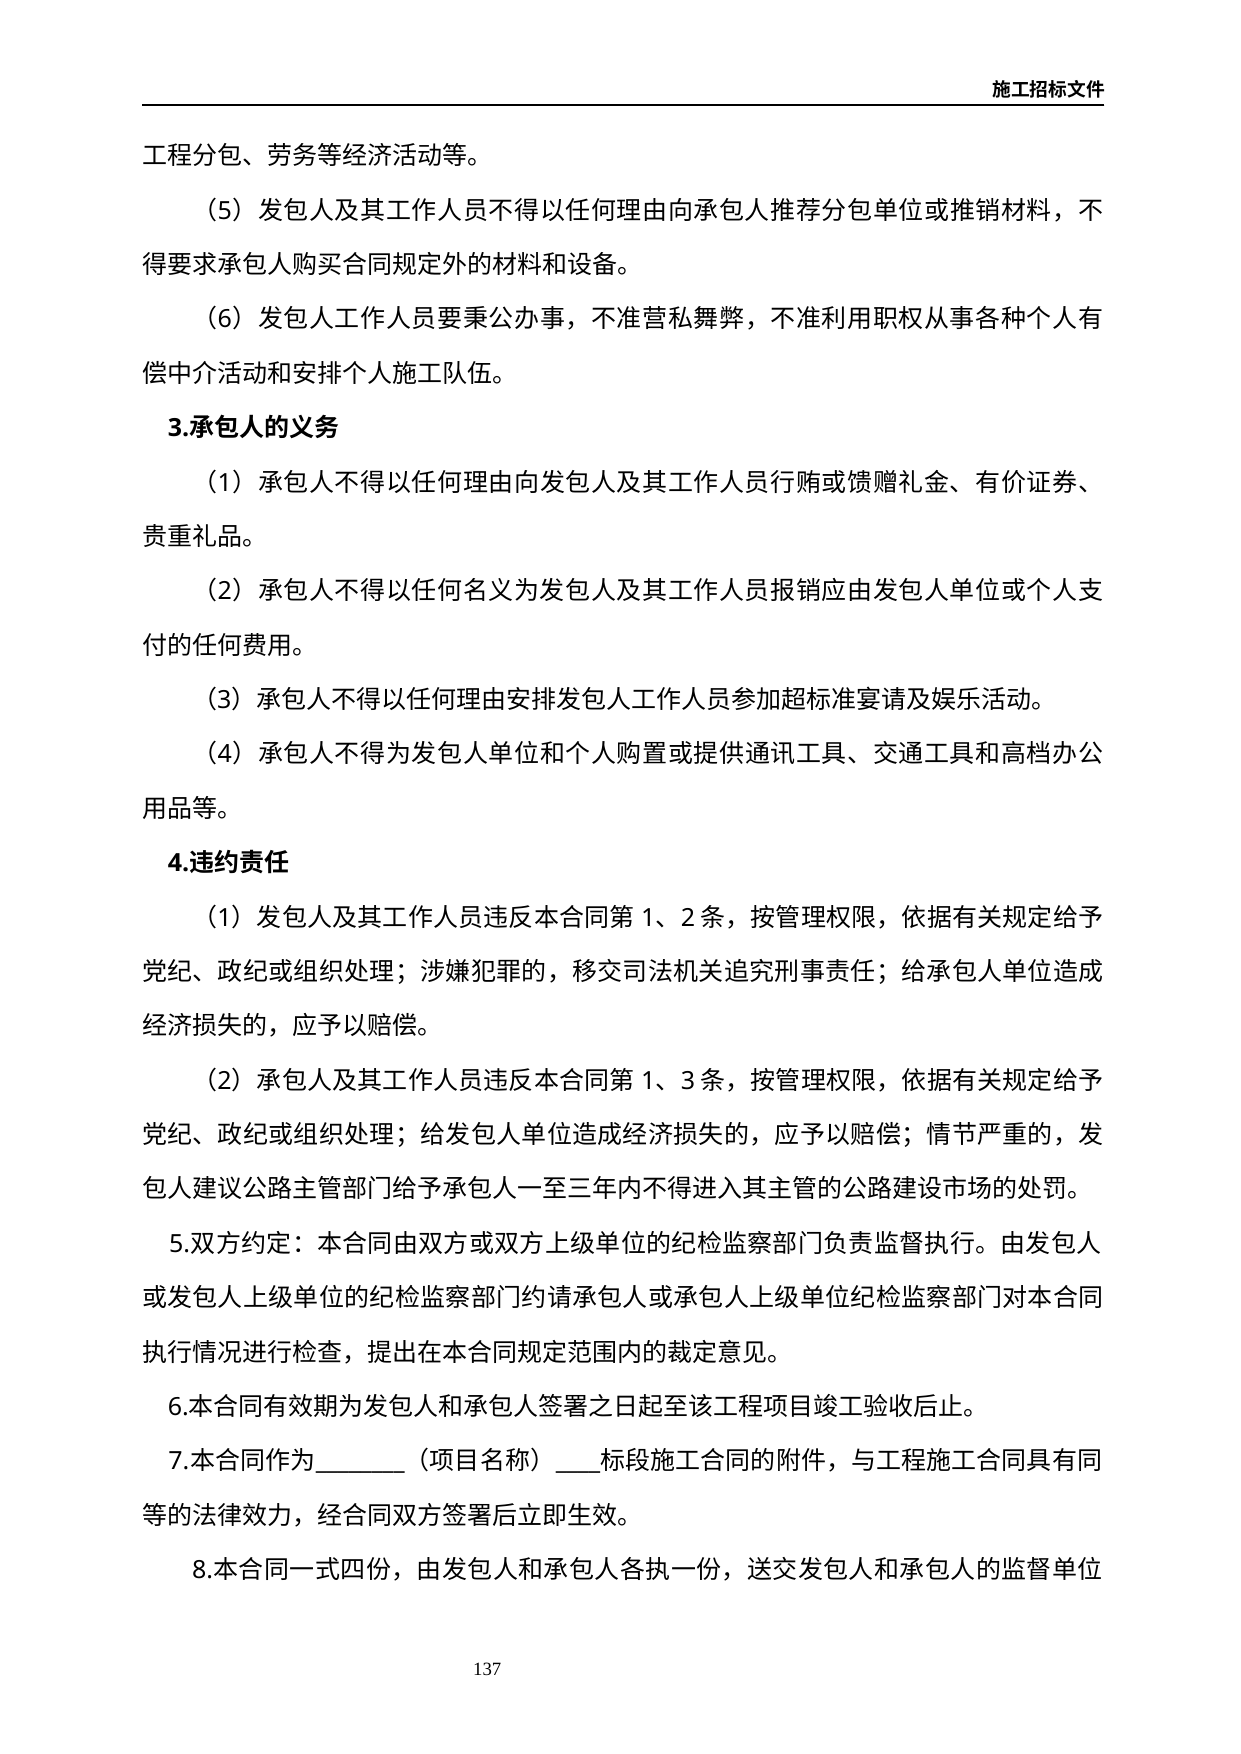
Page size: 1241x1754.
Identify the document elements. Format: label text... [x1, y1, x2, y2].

text 3.承包人的义务 [142, 408, 1104, 444]
text 7.本合同作为________（项目名称）____标段施工合同的附件，与工程施工合同具有同等的法律效力，经合同双方签署后立即生效。 [142, 1441, 1104, 1531]
text 4.违约责任 [142, 843, 1104, 879]
text 5.双方约定：本合同由双方或双方上级单位的纪检监察部门负责监督执行。由发包人或发包人上级单位的纪检监察部门约请承包人或承包人上级单位纪检监察部门对本合同执行情况进行检查，提出在本合同规定范围内的裁定意见。 [142, 1223, 1104, 1368]
text （2）承包人不得以任何名义为发包人及其工作人员报销应由发包人单位或个人支付的任何费用。 [142, 571, 1104, 661]
text （1）承包人不得以任何理由向发包人及其工作人员行贿或馈赠礼金、有价证券、贵重礼品。 [142, 462, 1104, 553]
text （2）承包人及其工作人员违反本合同第1、3条，按管理权限，依据有关规定给予党纪、政纪或组织处理；给发包人单位造成经济损失的，应予以赔偿；情节严重的，发包人建议公路主管部门给予承包人一至三年内不得进入其主管的公路建设市场的处罚。 [142, 1060, 1104, 1205]
text 6.本合同有效期为发包人和承包人签署之日起至该工程项目竣工验收后止。 [142, 1386, 1104, 1423]
text （3）承包人不得以任何理由安排发包人工作人员参加超标准宴请及娱乐活动。 [142, 679, 1104, 716]
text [142, 1549, 1104, 1586]
text （5）发包人及其工作人员不得以任何理由向承包人推荐分包单位或推销材料，不得要求承包人购买合同规定外的材料和设备。 [142, 190, 1104, 281]
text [142, 136, 1104, 172]
text （4）承包人不得为发包人单位和个人购置或提供通讯工具、交通工具和高档办公用品等。 [142, 734, 1104, 824]
text （6）发包人工作人员要秉公办事，不准营私舞弊，不准利用职权从事各种个人有偿中介活动和安排个人施工队伍。 [142, 299, 1104, 389]
text （1）发包人及其工作人员违反本合同第1、2条，按管理权限，依据有关规定给予党纪、政纪或组织处理；涉嫌犯罪的，移交司法机关追究刑事责任；给承包人单位造成经济损失的，应予以赔偿。 [142, 897, 1104, 1042]
